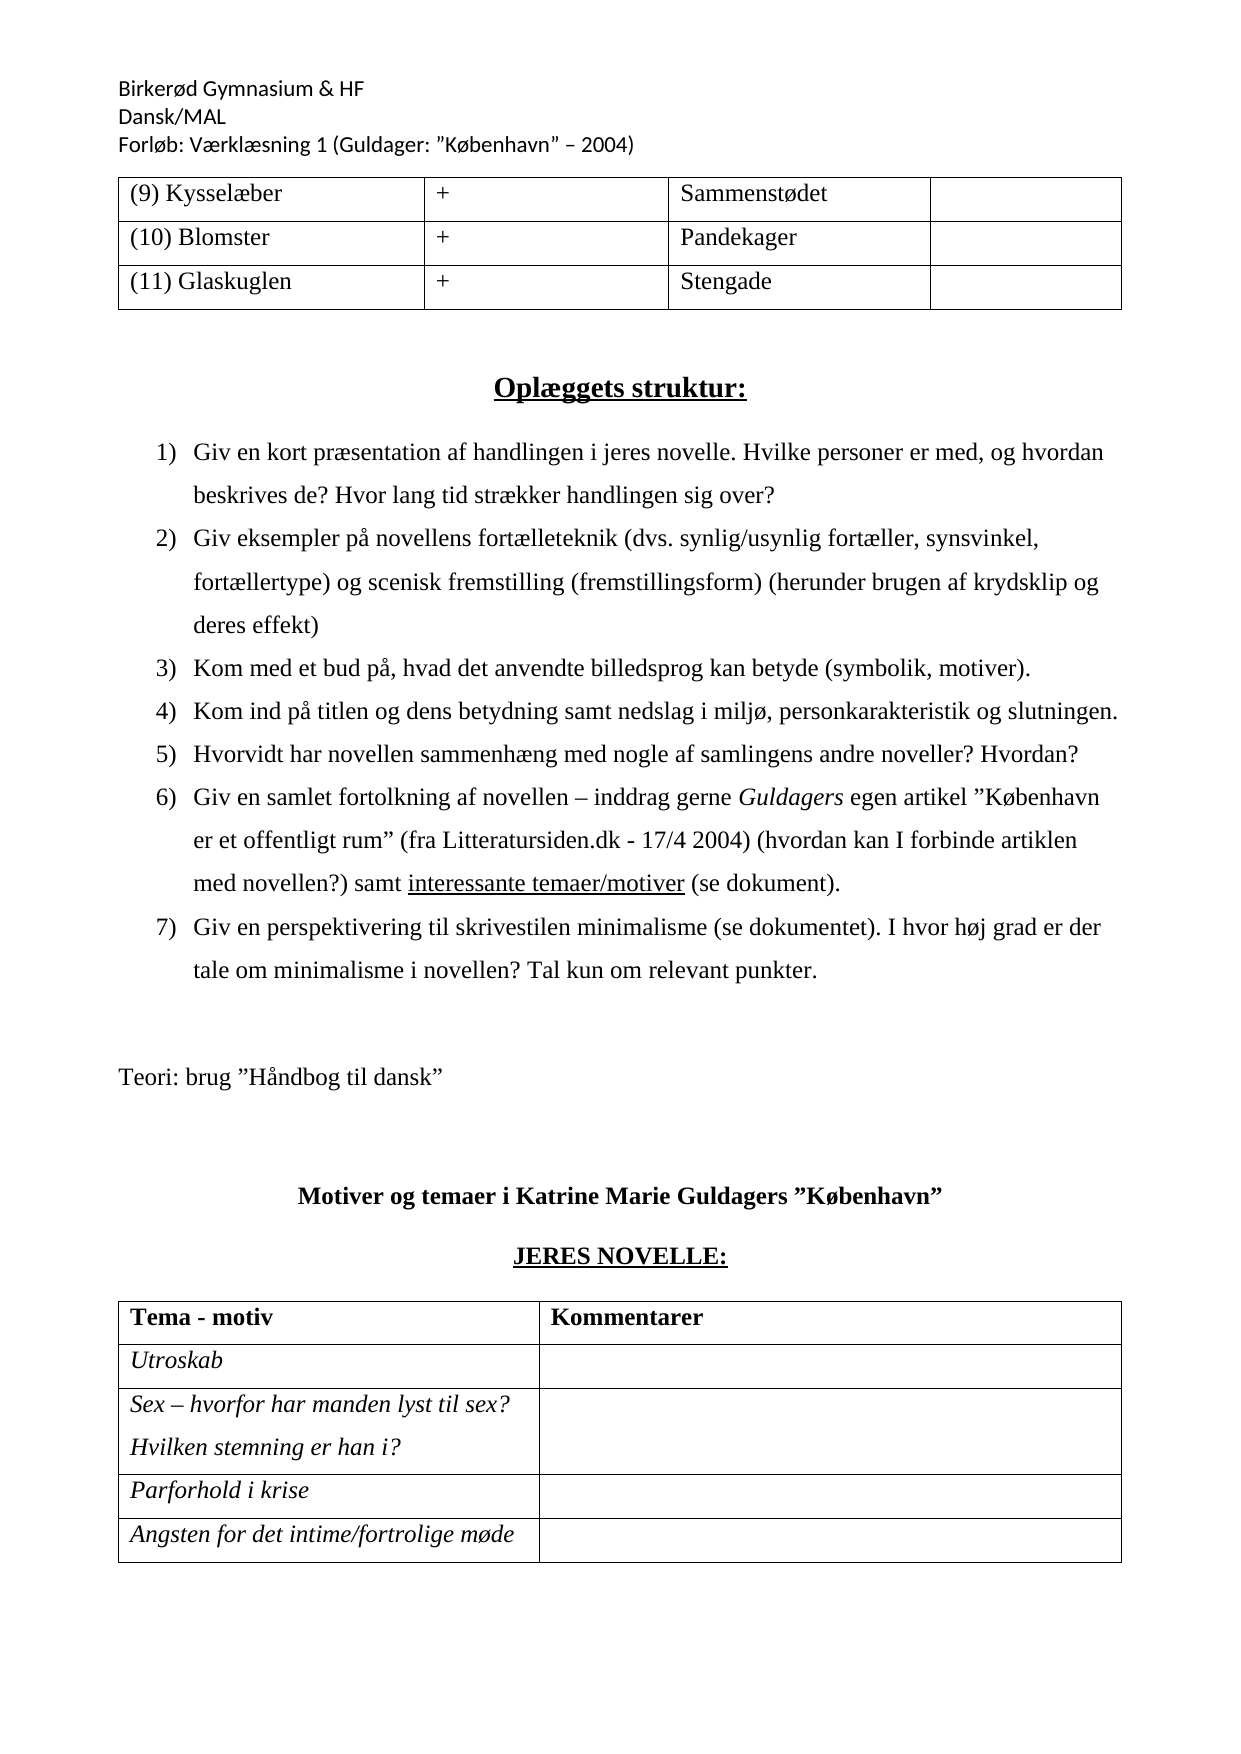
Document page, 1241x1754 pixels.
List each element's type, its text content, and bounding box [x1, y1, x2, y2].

table_cell (10) Blomster [119, 222, 424, 265]
table_cell + [425, 266, 668, 309]
table_header Tema - motiv [119, 1302, 539, 1344]
list Giv eksempler på novellens fortælleteknik (dvs. synlig/usynlig fortæller, synsvinkel, fortællertype) og scenisk fremstilling (fremstillingsform) (herunder brugen af krydsklip og deres effekt) [156, 523, 1122, 638]
table_cell Stengade [669, 266, 930, 309]
table_cell [540, 1389, 1121, 1474]
list Giv en kort præsentation af handlingen i jeres novelle. Hvilke personer er med, og hvordan beskrives de? Hvor lang tid strækker handlingen sig over? [156, 437, 1122, 509]
table_cell Parforhold i krise [119, 1475, 539, 1518]
table_cell Pandekager [669, 222, 930, 265]
text JERES NOVELLE: [118, 1241, 1122, 1270]
table_cell Sex – hvorfor har manden lyst til sex? Hvilken stemning er han i? [119, 1389, 539, 1474]
list Giv en perspektivering til skrivestilen minimalisme (se dokumentet). I hvor høj grad er der tale om minimalisme i novellen? Tal kun om relevant punkter. [156, 912, 1122, 983]
table_cell [540, 1345, 1121, 1388]
table_cell Sammenstødet [669, 178, 930, 221]
table_cell [931, 266, 1121, 309]
table_cell + [425, 178, 668, 221]
table_cell + [425, 222, 668, 265]
list Kom med et bud på, hvad det anvendte billedsprog kan betyde (symbolik, motiver). [156, 653, 1122, 682]
text Oplæggets struktur: [118, 370, 1122, 404]
table_header Kommentarer [540, 1302, 1121, 1344]
table_cell (9) Kysselæber [119, 178, 424, 221]
list Kom ind på titlen og dens betydning samt nedslag i miljø, personkarakteristik og slutningen. [156, 696, 1122, 725]
text Motiver og temaer i Katrine Marie Guldagers ”København” [118, 1181, 1122, 1210]
table_cell [931, 222, 1121, 265]
list Giv en samlet fortolkning af novellen – inddrag gerne Guldagers egen artikel ”København er et offentligt rum” (fra Litteratursiden.dk - 17/4 2004) (hvordan kan I forbinde artiklen med novellen?) samt interessante temaer/motiver (se dokument). [156, 782, 1122, 897]
table_cell [540, 1519, 1121, 1562]
list Hvorvidt har novellen sammenhæng med nogle af samlingens andre noveller? Hvordan? [156, 739, 1122, 768]
text Teori: brug ”Håndbog til dansk” [118, 1062, 1122, 1091]
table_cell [119, 1519, 539, 1562]
table_cell [931, 178, 1121, 221]
table_cell (11) Glaskuglen [119, 266, 424, 309]
table_cell Utroskab [119, 1345, 539, 1388]
table_cell [540, 1475, 1121, 1518]
